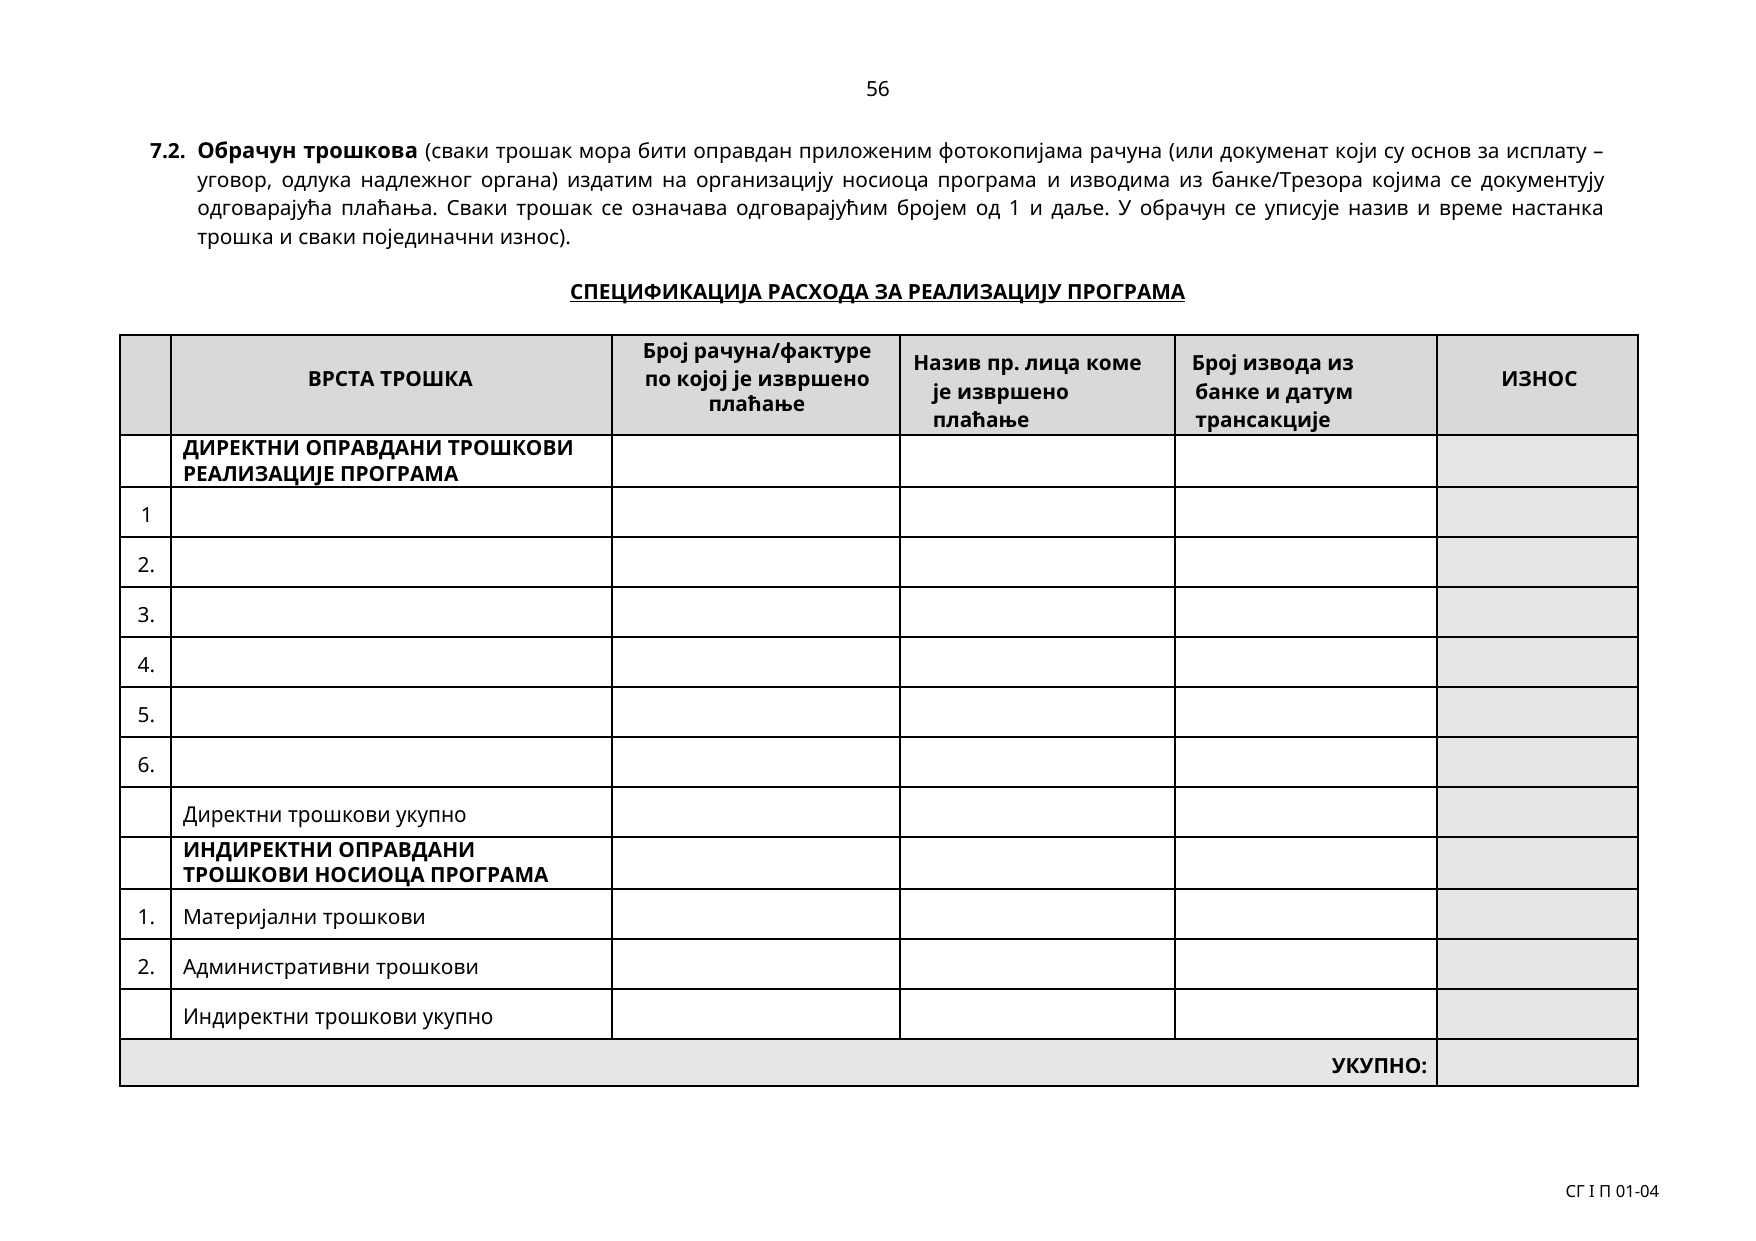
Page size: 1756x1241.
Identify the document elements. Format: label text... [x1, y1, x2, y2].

table_cell [172, 738, 611, 786]
table_cell [1176, 688, 1436, 736]
table_cell [1438, 940, 1637, 988]
table_cell [1176, 738, 1436, 786]
table_cell [1438, 1040, 1637, 1085]
table_cell 4. [121, 638, 170, 686]
table_cell [1176, 588, 1436, 636]
table_cell [1438, 890, 1637, 938]
table_header Назив пр. лица коме је извршено плаћање [901, 336, 1174, 434]
table_cell [1176, 538, 1436, 586]
table_cell [613, 638, 899, 686]
table_cell [901, 940, 1174, 988]
table_cell [901, 588, 1174, 636]
table_cell [1438, 688, 1637, 736]
table_cell [901, 688, 1174, 736]
table_cell 1. [121, 890, 170, 938]
table_cell Индиректни трошкови укупно [172, 990, 611, 1038]
table_cell [121, 436, 170, 486]
table_cell Административни трошкови [172, 940, 611, 988]
table_cell [901, 890, 1174, 938]
table_cell 5. [121, 688, 170, 736]
table_cell [901, 436, 1174, 486]
table_cell [1176, 990, 1436, 1038]
table_cell [613, 940, 899, 988]
table_cell [1438, 788, 1637, 836]
table_cell [613, 838, 899, 888]
table_cell 1 [121, 488, 170, 536]
table_cell 6. [121, 738, 170, 786]
table_cell УКУПНО: [121, 1040, 1436, 1085]
table_cell [613, 588, 899, 636]
table_cell [1438, 990, 1637, 1038]
list Обрачун трошкова (сваки трошак мора бити оправдан приложеним фотокопијама рачуна (или докуменат који су основ за исплату – уговор, одлука надлежног органа) издатим на организацију носиоца програма и изводима из банке/Трезора којима се документују одговарајућа плаћања. Сваки трошак се означава одговарајућим бројем од 1 и даље. У обрачун се уписује назив и време настанка трошка и сваки појединачни износ). [150, 135, 1605, 250]
table_cell [172, 538, 611, 586]
table_cell ИНДИРЕКТНИ ОПРАВДАНИ ТРОШКОВИ НОСИОЦА ПРОГРАМА [172, 838, 611, 888]
table_cell [901, 838, 1174, 888]
table_cell [1438, 638, 1637, 686]
table_header [121, 336, 170, 434]
table_header ВРСТА ТРОШКА [172, 336, 611, 434]
table_cell [1176, 488, 1436, 536]
text СПЕЦИФИКАЦИЈА РАСХОДА ЗА РЕАЛИЗАЦИЈУ ПРОГРАМА [564, 277, 1191, 305]
table_cell ДИРЕКТНИ ОПРАВДАНИ ТРОШКОВИ РЕАЛИЗАЦИЈЕ ПРОГРАМА [172, 436, 611, 486]
table_cell [172, 588, 611, 636]
table_cell [1438, 838, 1637, 888]
table_cell [172, 488, 611, 536]
table_cell [1438, 488, 1637, 536]
table_cell [613, 738, 899, 786]
table_cell Материјални трошкови [172, 890, 611, 938]
table_cell [613, 890, 899, 938]
table_cell [613, 788, 899, 836]
table_cell [613, 538, 899, 586]
table_cell [172, 638, 611, 686]
text 56 [564, 74, 1192, 103]
table_cell [1438, 738, 1637, 786]
table_cell [121, 990, 170, 1038]
table_cell 2. [121, 538, 170, 586]
table_cell [1176, 838, 1436, 888]
table_cell 2. [121, 940, 170, 988]
table_header Број рачуна/фактуре по којој је извршено плаћање [613, 336, 899, 434]
table_cell [1176, 788, 1436, 836]
table_cell [1176, 436, 1436, 486]
table_cell 3. [121, 588, 170, 636]
table_cell [613, 990, 899, 1038]
table_cell [613, 488, 899, 536]
table_cell Директни трошкови укупно [172, 788, 611, 836]
table_cell [901, 990, 1174, 1038]
table_cell [901, 488, 1174, 536]
table_cell [1438, 538, 1637, 586]
table_cell [901, 738, 1174, 786]
table_cell [1176, 890, 1436, 938]
table_cell [172, 688, 611, 736]
table_cell [901, 538, 1174, 586]
table_cell [1438, 588, 1637, 636]
table_cell [121, 788, 170, 836]
table_header ИЗНОС [1438, 336, 1637, 434]
table_cell [121, 838, 170, 888]
table_cell [1438, 436, 1637, 486]
table_cell [901, 788, 1174, 836]
text СГ I П 01-04 [106, 1180, 1659, 1203]
table_cell [901, 638, 1174, 686]
table_cell [1176, 638, 1436, 686]
table_cell [613, 436, 899, 486]
table_header Број извода из банке и датум трансакције [1176, 336, 1436, 434]
table_cell [613, 688, 899, 736]
table_cell [1176, 940, 1436, 988]
